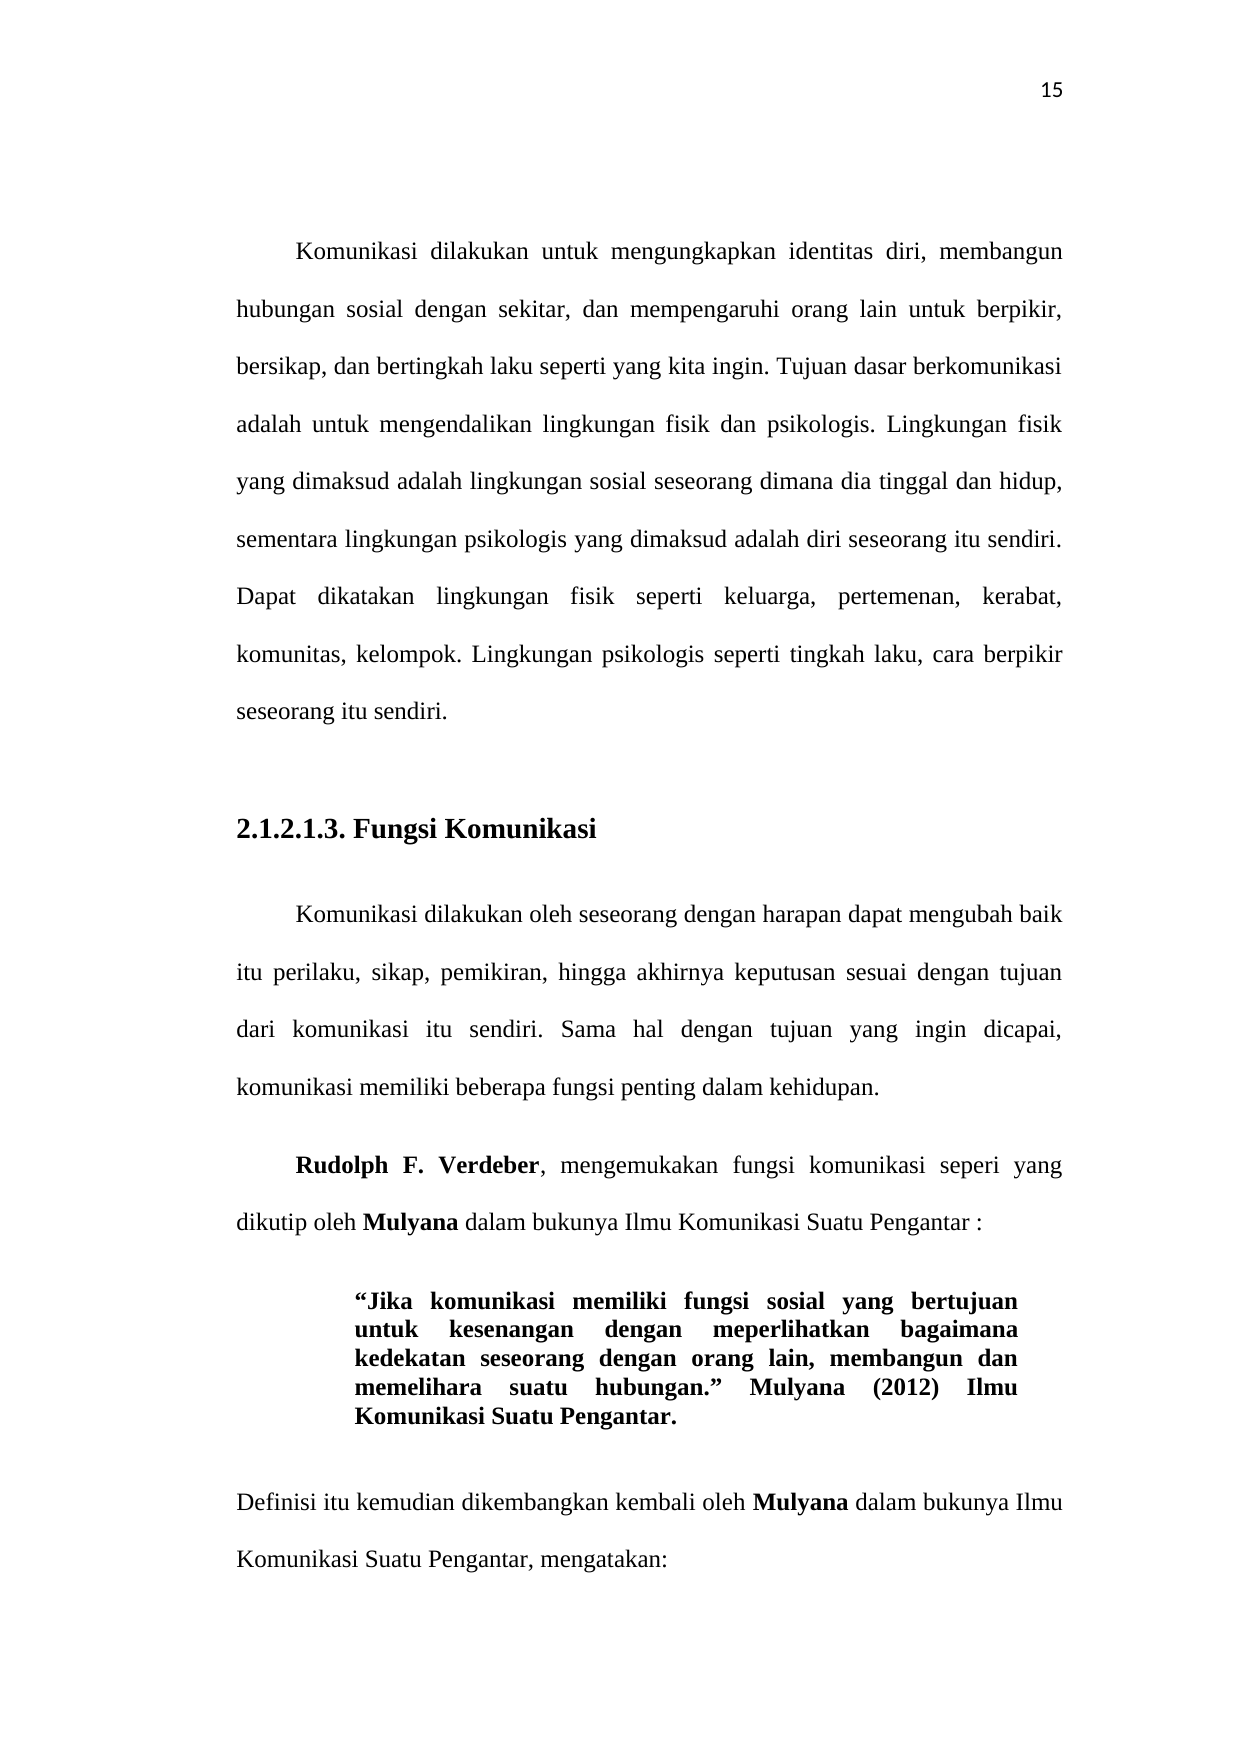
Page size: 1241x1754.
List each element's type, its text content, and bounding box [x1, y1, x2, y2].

text Komunikasi dilakukan oleh seseorang dengan harapan dapat mengubah baik itu perilaku, sikap, pemikiran, hingga akhirnya keputusan sesuai dengan tujuan dari komunikasi itu sendiri. Sama hal dengan tujuan yang ingin dicapai, komunikasi memiliki beberapa fungsi penting dalam kehidupan. [236, 899, 1063, 1100]
text Komunikasi dilakukan untuk mengungkapkan identitas diri, membangun hubungan sosial dengan sekitar, dan mempengaruhi orang lain untuk berpikir, bersikap, dan bertingkah laku seperti yang kita ingin. Tujuan dasar berkomunikasi adalah untuk mengendalikan lingkungan fisik dan psikologis. Lingkungan fisik yang dimaksud adalah lingkungan sosial seseorang dimana dia tinggal dan hidup, sementara lingkungan psikologis yang dimaksud adalah diri seseorang itu sendiri. Dapat dikatakan lingkungan fisik seperti keluarga, pertemenan, kerabat, komunitas, kelompok. Lingkungan psikologis seperti tingkah laku, cara berpikir seseorang itu sendiri. [236, 236, 1063, 725]
text Rudolph F. Verdeber, mengemukakan fungsi komunikasi seperi yang dikutip oleh Mulyana dalam bukunya Ilmu Komunikasi Suatu Pengantar : [236, 1150, 1063, 1236]
text Definisi itu kemudian dikembangkan kembali oleh Mulyana dalam bukunya Ilmu Komunikasi Suatu Pengantar, mengatakan: [236, 1487, 1063, 1573]
text 2.1.2.1.3. Fungsi Komunikasi [236, 811, 1063, 845]
text “Jika komunikasi memiliki fungsi sosial yang bertujuan untuk kesenangan dengan meperlihatkan bagaimana kedekatan seseorang dengan orang lain, membangun dan memelihara suatu hubungan.” Mulyana (2012) Ilmu Komunikasi Suatu Pengantar. [354, 1286, 1019, 1429]
